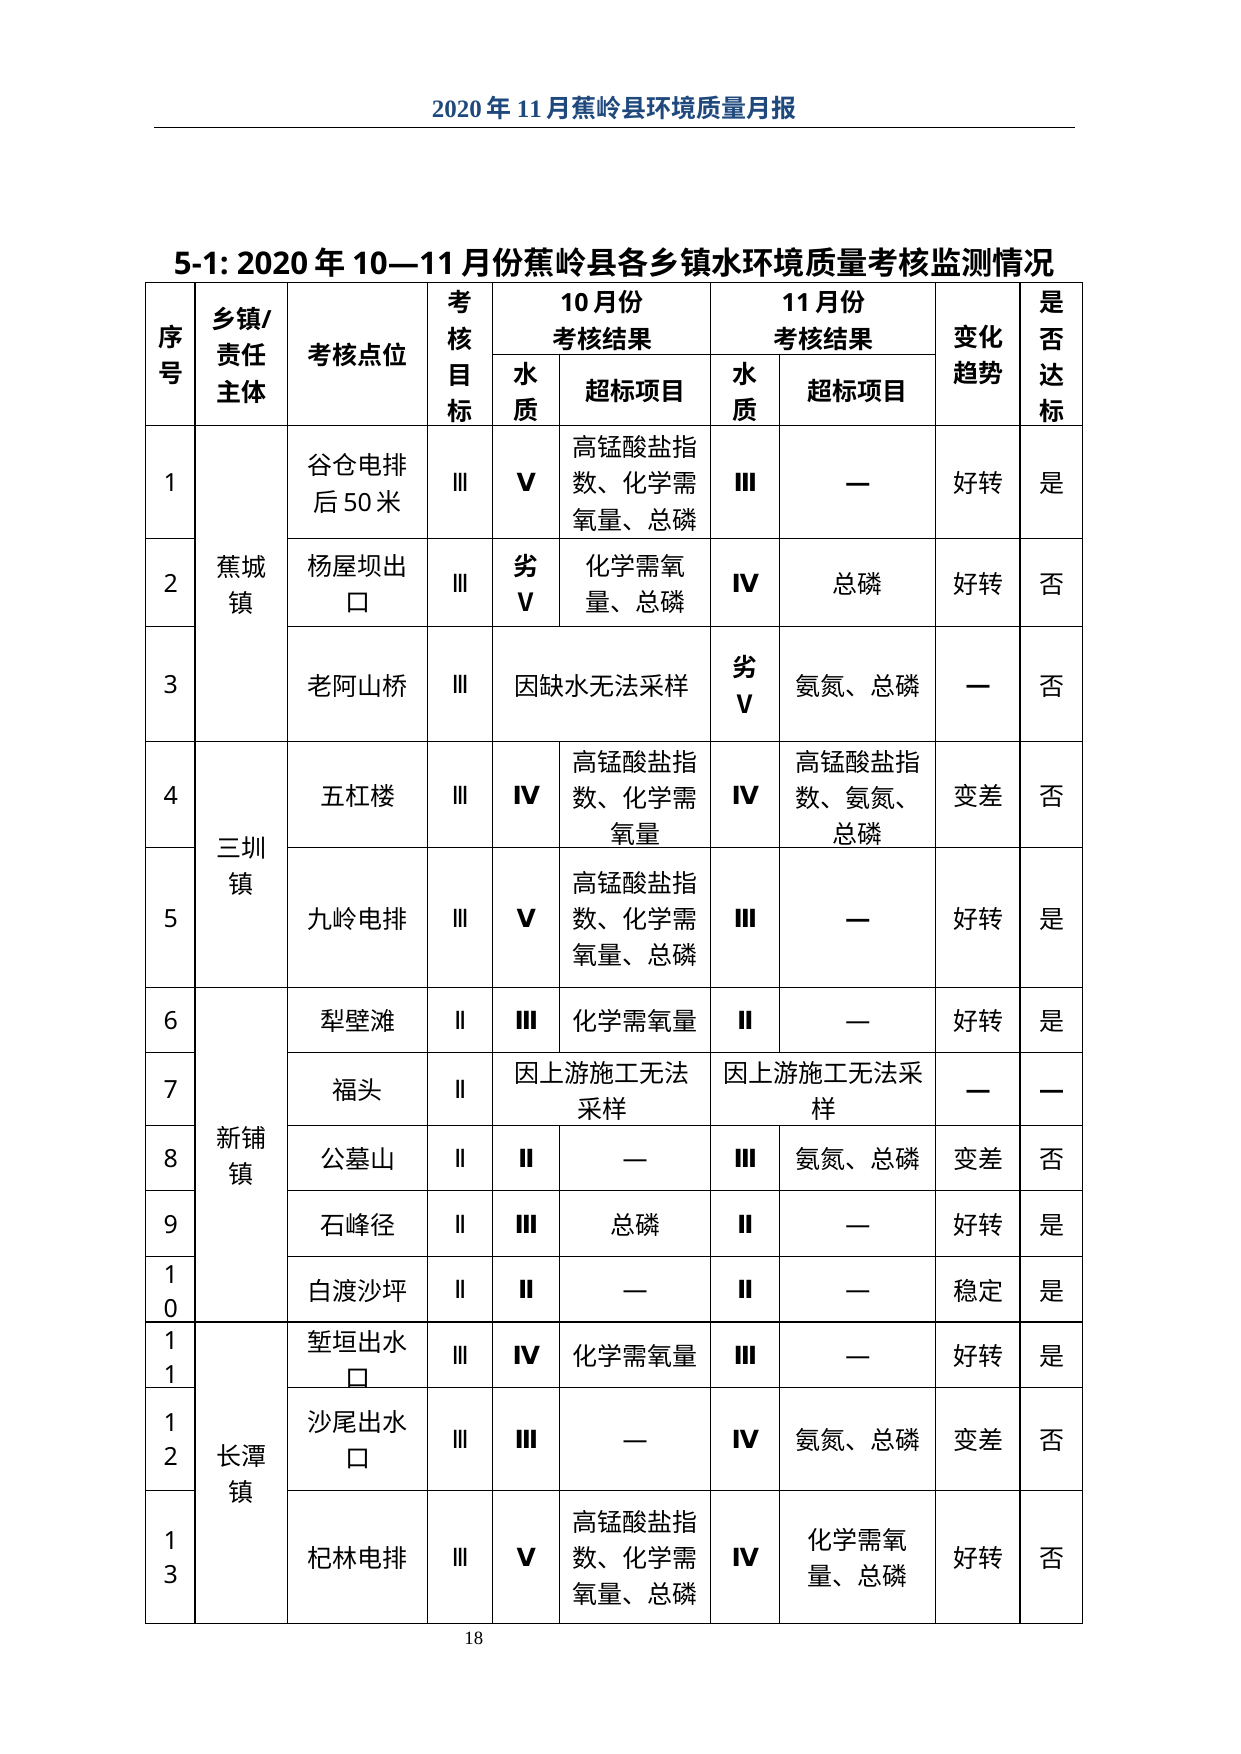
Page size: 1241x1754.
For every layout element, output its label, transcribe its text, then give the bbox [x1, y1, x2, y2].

table_cell Ⅱ [428, 988, 492, 1052]
table_cell 高锰酸盐指数、化学需氧量、总磷 [560, 426, 710, 538]
table_cell 6 [146, 988, 194, 1052]
table_cell 总磷 [560, 1191, 710, 1256]
table_cell 高锰酸盐指数、化学需氧量、总磷 [560, 1491, 710, 1622]
table_cell 沙尾出水口 [288, 1388, 427, 1489]
table_cell — [780, 1257, 935, 1321]
table_cell 因上游施工无法采样 [493, 1053, 710, 1125]
table_header 乡镇/ 责任主体 [196, 283, 287, 425]
table_cell 3 [146, 627, 194, 741]
table_cell — [780, 1191, 935, 1256]
table_cell 氨氮、总磷 [780, 627, 935, 741]
table_cell — [560, 1257, 710, 1321]
table_cell 化学需氧量、总磷 [780, 1491, 935, 1622]
table_cell 好转 [936, 1323, 1019, 1387]
table_cell 化学需氧量、总磷 [560, 539, 710, 626]
table_cell — [1021, 1053, 1082, 1125]
table_cell Ⅲ [493, 1191, 559, 1256]
table_cell 劣Ⅴ [493, 539, 559, 626]
table_cell 好转 [936, 426, 1019, 538]
table_cell 三圳镇 [196, 742, 287, 987]
table_cell — [560, 1388, 710, 1489]
table_cell 谷仓电排后50米 [288, 426, 427, 538]
table_cell 好转 [936, 1191, 1019, 1256]
text 5-1: 2020年10—11月份蕉岭县各乡镇水环境质量考核监测情况 [153, 244, 1075, 282]
table_header 10月份 考核结果 [493, 283, 710, 353]
table_cell 高锰酸盐指数、化学需氧量、总磷 [560, 848, 710, 987]
table_cell Ⅲ [428, 742, 492, 847]
table_cell Ⅲ [428, 848, 492, 987]
table_cell 杞林电排 [288, 1491, 427, 1622]
table_cell 高锰酸盐指数、氨氮、总磷 [780, 742, 935, 847]
table_cell Ⅱ [428, 1191, 492, 1256]
table_cell 福头 [288, 1053, 427, 1125]
table_cell Ⅱ [711, 1191, 779, 1256]
table_cell 变差 [936, 1126, 1019, 1190]
table_cell 好转 [936, 848, 1019, 987]
table_cell — [780, 848, 935, 987]
table_cell — [936, 1053, 1019, 1125]
table_cell Ⅴ [493, 426, 559, 538]
table_cell 是 [1021, 1323, 1082, 1387]
table_cell Ⅳ [493, 742, 559, 847]
table_cell 是 [1021, 848, 1082, 987]
table_cell Ⅳ [493, 1323, 559, 1387]
table_cell Ⅲ [428, 1323, 492, 1387]
table_cell Ⅲ [428, 1388, 492, 1489]
table_cell — [780, 1323, 935, 1387]
table_cell Ⅲ [428, 1491, 492, 1622]
table_cell 老阿山桥 [288, 627, 427, 741]
table_cell 因缺水无法采样 [493, 627, 710, 741]
table_cell 化学需氧量 [560, 988, 710, 1052]
table_cell 否 [1021, 1388, 1082, 1489]
table_cell 因上游施工无法采样 [711, 1053, 935, 1125]
table_cell Ⅲ [711, 1126, 779, 1190]
table_cell 犁壁滩 [288, 988, 427, 1052]
table_cell 总磷 [780, 539, 935, 626]
table_cell 12 [146, 1388, 194, 1489]
table_cell Ⅱ [428, 1053, 492, 1125]
table_header 考核 目标 [428, 283, 492, 425]
table_cell Ⅳ [711, 1491, 779, 1622]
table_cell Ⅲ [493, 988, 559, 1052]
table_cell 9 [146, 1191, 194, 1256]
table_cell Ⅱ [428, 1257, 492, 1321]
table_cell 是 [1021, 1257, 1082, 1321]
table_cell — [560, 1126, 710, 1190]
table_cell Ⅲ [711, 848, 779, 987]
table_cell Ⅳ [711, 539, 779, 626]
table_cell 水质 [711, 355, 779, 425]
table_cell 变差 [936, 742, 1019, 847]
table_cell 是 [1021, 426, 1082, 538]
table_cell 否 [1021, 1491, 1082, 1622]
table_cell Ⅳ [711, 1388, 779, 1489]
table_cell 否 [1021, 627, 1082, 741]
table_cell Ⅲ [428, 627, 492, 741]
table_header 是否 达标 [1021, 283, 1082, 425]
table_cell 白渡沙坪 [288, 1257, 427, 1321]
table_cell Ⅳ [711, 742, 779, 847]
table_cell 否 [1021, 742, 1082, 847]
table_cell 2 [146, 539, 194, 626]
table_cell 好转 [936, 988, 1019, 1052]
table_cell — [780, 426, 935, 538]
table_cell 是 [1021, 988, 1082, 1052]
table_cell Ⅲ [711, 1323, 779, 1387]
table_header 11月份 考核结果 [711, 283, 935, 353]
table_cell 稳定 [936, 1257, 1019, 1321]
table_cell 13 [146, 1491, 194, 1622]
table_cell 好转 [936, 1491, 1019, 1622]
table_cell 杨屋坝出口 [288, 539, 427, 626]
table_cell Ⅱ [428, 1126, 492, 1190]
table_cell 劣Ⅴ [711, 627, 779, 741]
table_cell 10 [146, 1257, 194, 1321]
table_header 变化 趋势 [936, 283, 1019, 425]
table_cell 化学需氧量 [560, 1323, 710, 1387]
table_cell Ⅱ [493, 1126, 559, 1190]
table_cell Ⅱ [711, 988, 779, 1052]
table_cell 公墓山 [288, 1126, 427, 1190]
table_cell 5 [146, 848, 194, 987]
table_cell 变差 [936, 1388, 1019, 1489]
table_cell 水质 [493, 355, 559, 425]
table_cell Ⅲ [493, 1388, 559, 1489]
table_cell 五杠楼 [288, 742, 427, 847]
table_cell 九岭电排 [288, 848, 427, 987]
table_cell 堑垣出水口 [288, 1323, 427, 1387]
table_cell Ⅲ [428, 539, 492, 626]
table_cell 超标项目 [780, 355, 935, 425]
table_cell 长潭镇 [196, 1323, 287, 1622]
table_cell Ⅲ [428, 426, 492, 538]
table_cell 4 [146, 742, 194, 847]
table_header 序号 [146, 283, 194, 425]
table_cell 氨氮、总磷 [780, 1126, 935, 1190]
table_cell 7 [146, 1053, 194, 1125]
table_cell Ⅴ [493, 1491, 559, 1622]
table_header 考核点位 [288, 283, 427, 425]
table_cell — [936, 627, 1019, 741]
table_cell Ⅱ [711, 1257, 779, 1321]
table_cell 氨氮、总磷 [780, 1388, 935, 1489]
table_cell Ⅴ [493, 848, 559, 987]
table_cell Ⅱ [493, 1257, 559, 1321]
table_cell 新铺镇 [196, 988, 287, 1321]
table_cell 好转 [936, 539, 1019, 626]
table_cell — [780, 988, 935, 1052]
table_cell 11 [146, 1323, 194, 1387]
table_cell 1 [146, 426, 194, 538]
table_cell 否 [1021, 539, 1082, 626]
table_cell 蕉城镇 [196, 426, 287, 741]
table_cell 高锰酸盐指数、化学需氧量 [560, 742, 710, 847]
table_cell 超标项目 [560, 355, 710, 425]
table_cell 是 [1021, 1191, 1082, 1256]
table_cell 石峰径 [288, 1191, 427, 1256]
table_cell Ⅲ [711, 426, 779, 538]
table_cell 8 [146, 1126, 194, 1190]
table_cell 否 [1021, 1126, 1082, 1190]
